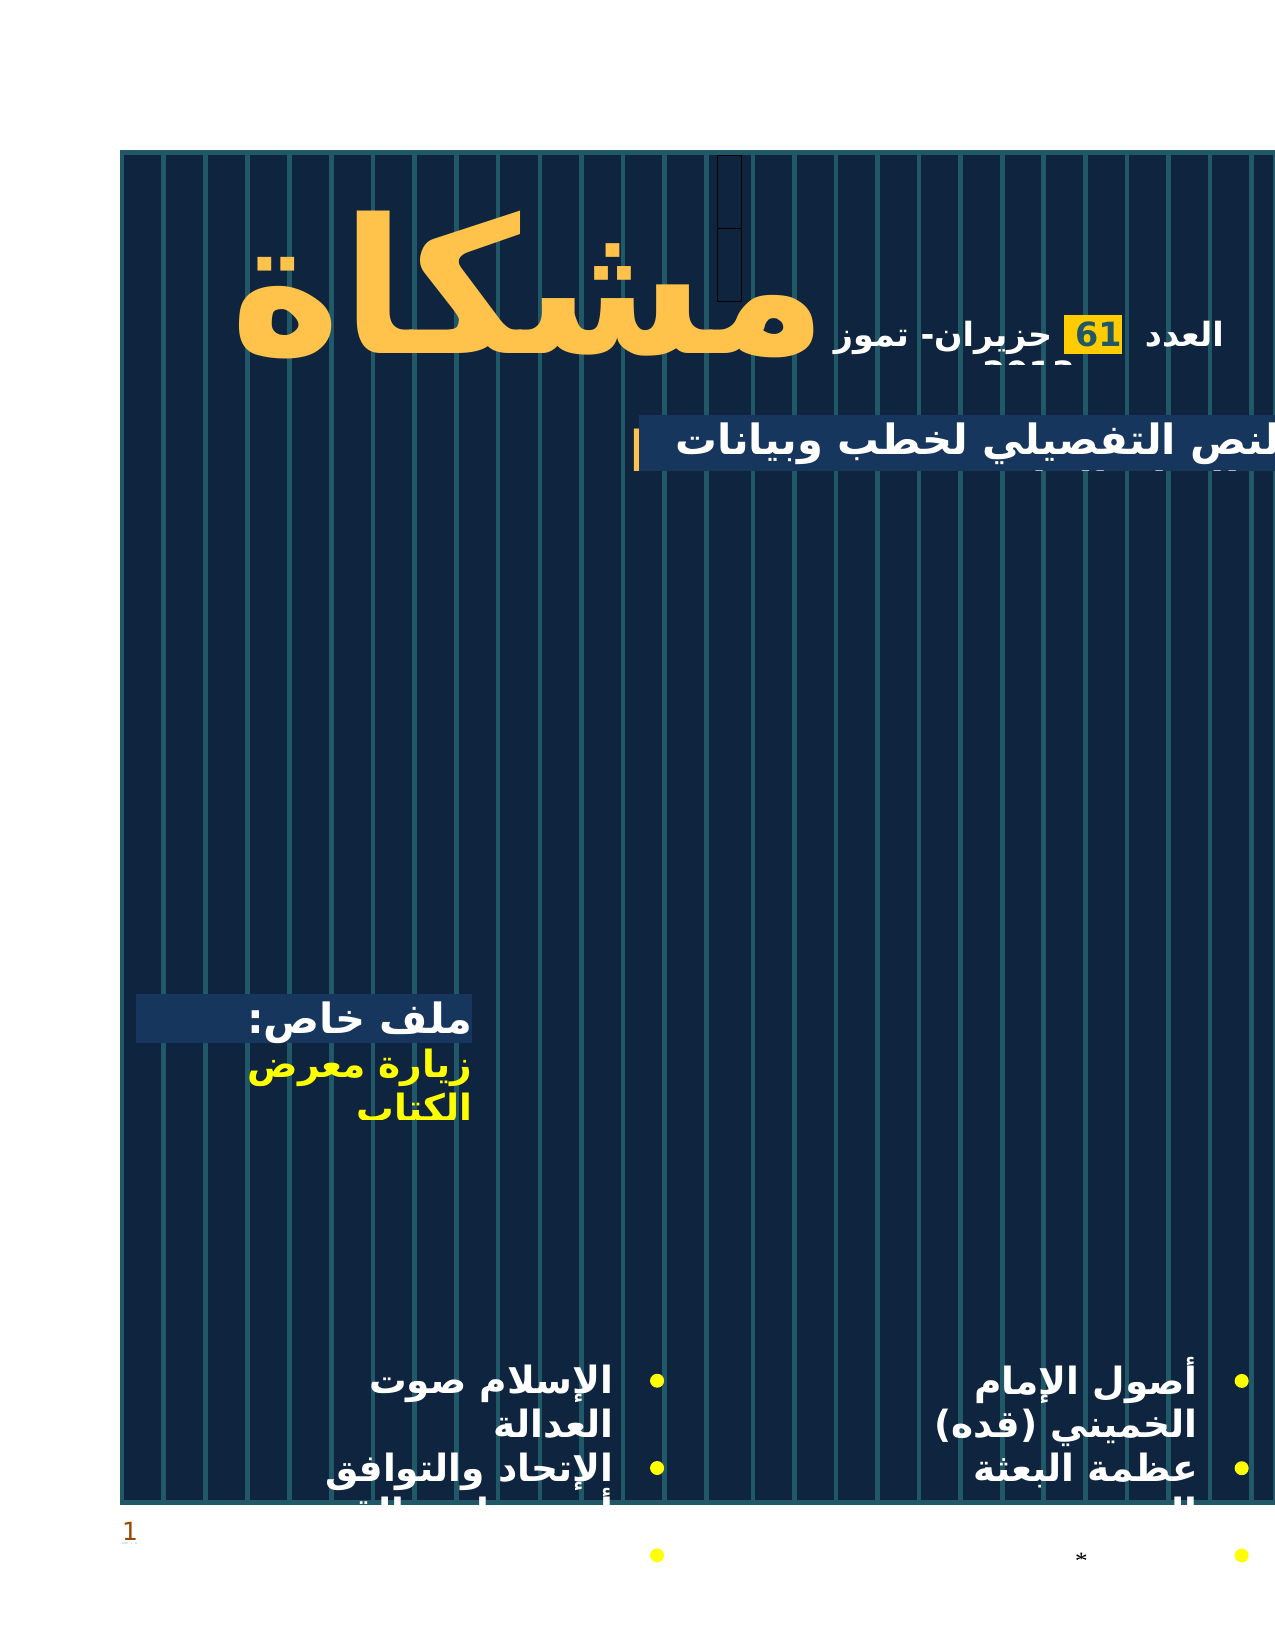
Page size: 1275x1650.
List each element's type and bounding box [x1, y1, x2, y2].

table_header [375, 155, 412, 330]
table_header [1129, 155, 1166, 415]
table_header [709, 349, 751, 415]
table_header [709, 155, 751, 330]
table_header [1088, 155, 1125, 415]
table_header [166, 1043, 203, 1500]
table_header [272, 309, 287, 335]
table_header [963, 155, 1000, 415]
table_header [1254, 155, 1273, 415]
table_header [375, 353, 412, 994]
table_header [963, 471, 1000, 1500]
table_header [755, 155, 792, 297]
table_header [1088, 471, 1125, 1432]
table_header [1129, 1432, 1166, 1476]
table_header [797, 155, 834, 415]
table_header [1212, 471, 1249, 1500]
table_header [166, 155, 203, 994]
table_header [500, 155, 538, 330]
table_header [500, 352, 538, 1500]
table_header [1171, 343, 1208, 415]
table_header [1129, 471, 1166, 1389]
table_header [1005, 1478, 1041, 1500]
table_header [417, 1391, 454, 1500]
table_header [584, 339, 621, 1500]
table_header [334, 1481, 371, 1500]
table_header [417, 353, 454, 994]
table_header [250, 1076, 287, 1500]
table_header [1046, 155, 1083, 415]
table_header [459, 155, 496, 230]
table_header [124, 155, 161, 1500]
table_header [625, 349, 662, 1500]
table_header [292, 338, 329, 994]
table_header [292, 315, 298, 333]
table_header [1254, 471, 1273, 1500]
table_header [1088, 1435, 1125, 1500]
table_header [334, 1043, 371, 1485]
table_header [667, 348, 704, 415]
table_header [755, 355, 792, 415]
table_header [584, 155, 621, 330]
table_header [1005, 471, 1041, 1476]
table_header [542, 346, 579, 1500]
table_header [838, 471, 875, 1500]
table_header [208, 1043, 245, 1500]
table_header [417, 155, 454, 330]
table_header [459, 243, 496, 313]
table_header [625, 155, 662, 330]
table_header [667, 471, 704, 1500]
table_header [1129, 1392, 1166, 1432]
table_header [1046, 471, 1083, 1500]
table_header [709, 471, 751, 1500]
table_header [292, 1043, 329, 1500]
table_header [334, 155, 371, 994]
table_header [292, 155, 329, 312]
table_header [542, 155, 579, 324]
table_header [1129, 1479, 1166, 1500]
table_header [417, 1120, 454, 1388]
table_header [459, 346, 496, 1500]
table_header [880, 471, 917, 1500]
table_header [667, 155, 704, 330]
table_header [250, 155, 287, 293]
table_header [1171, 155, 1208, 342]
table_header [797, 471, 834, 1500]
table_header [1005, 155, 1041, 415]
table_header [755, 471, 792, 1500]
table_header [921, 155, 958, 415]
table_header [417, 1043, 454, 1116]
table_header [838, 155, 875, 415]
table_header [763, 318, 783, 334]
table_header [880, 155, 917, 415]
table_header [208, 155, 245, 994]
table_header [375, 1043, 412, 1500]
table_header [250, 1043, 287, 1081]
table_header [1171, 471, 1208, 1500]
table_header [250, 352, 287, 994]
table_header [1212, 155, 1249, 415]
table_header [921, 471, 958, 1500]
